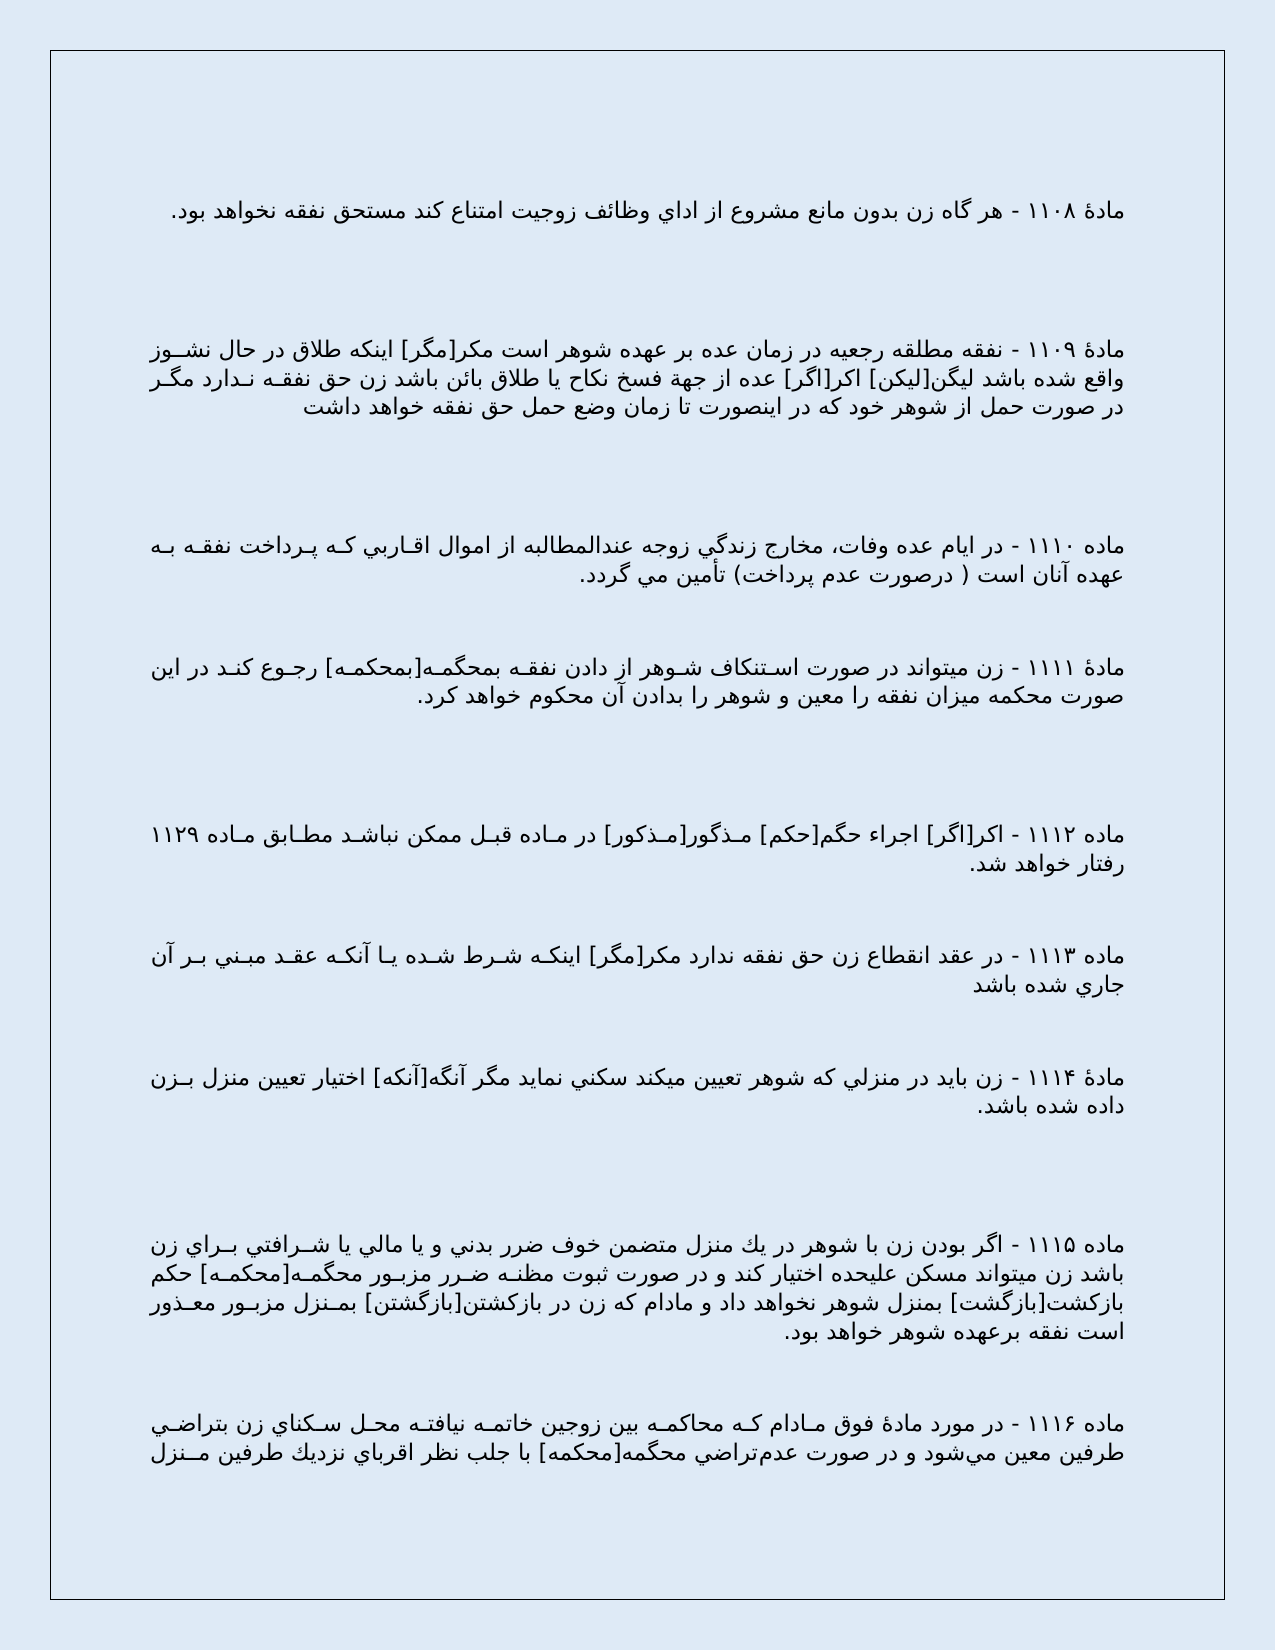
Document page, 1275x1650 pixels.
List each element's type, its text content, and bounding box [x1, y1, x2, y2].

text مادۀ ۱۱۱۴ - زن بايد در منزلي كه شوهر تعيين ميكند سكني نمايد مگر آنگه[آنكه] اختيار تعيين منزل بزن داده شده باشد. [150, 1064, 1125, 1119]
text ماده ۱۱۱۳ - در عقد انقطاع زن حق نفقه ندارد مكر[مگر] اينكه شرط شده يا آنكه عقد مبني بر آن جاري شده باشد [150, 943, 1125, 998]
text مادۀ ۱۱۱۱ - زن ميتواند در صورت استنكاف شوهر از دادن نفقه بمحگمه[بمحكمه] رجوع كند در اين صورت محكمه ميزان نفقه را معين و شوهر را بدادن آن محكوم خواهد كرد. [150, 654, 1125, 709]
text ماده ۱۱۱۲ - اكر[اگر] اجراء حگم[حكم] مذگور[مذكور] در ماده قبل ممكن نباشد مطابق ماده ۱۱۲۹ رفتار خواهد شد. [150, 822, 1125, 877]
text ماده ۱۱۱۰ - در ايام عده وفات، مخارج زندگي زوجه عندالمطالبه از اموال اقاربي كه پرداخت نفقه به عهده آنان است ( درصورت عدم پرداخت) تأمين مي گردد. [150, 533, 1125, 588]
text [150, 1410, 1125, 1466]
text مادۀ ۱۱۰۸ - هر گاه زن بدون مانع مشروع از اداي وظائف زوجيت امتناع كند مستحق نفقه نخواهد بود. [150, 197, 1125, 223]
text ماده ۱۱۱۵ - اگر بودن زن با شوهر در يك منزل متضمن خوف ضرر بدني و يا مالي يا شرافتي براي زن باشد زن ميتواند مسكن عليحده اختيار كند‌ و در صورت ثبوت مظنه ضرر مزبور محگمه[محكمه] حكم بازكشت[بازگشت] بمنزل شوهر نخواهد داد و مادام كه زن در بازكشتن[بازگشتن] بمنزل مزبور معذور است نفقه بر‌عهده شوهر خواهد بود. [150, 1232, 1125, 1344]
text مادۀ ۱۱۰۹ - نفقه مطلقه رجعيه در زمان عده بر عهده شوهر است مكر[مگر] اينكه طلاق در حال نشوز واقع شده باشد ليگن[ليكن] اكر[اگر] عده از جهة فسخ نكاح‌ يا طلاق بائن باشد زن حق نفقه ندارد مگر در صورت حمل از شوهر خود كه در اينصورت تا زمان وضع حمل حق نفقه خواهد داشت [150, 336, 1125, 420]
